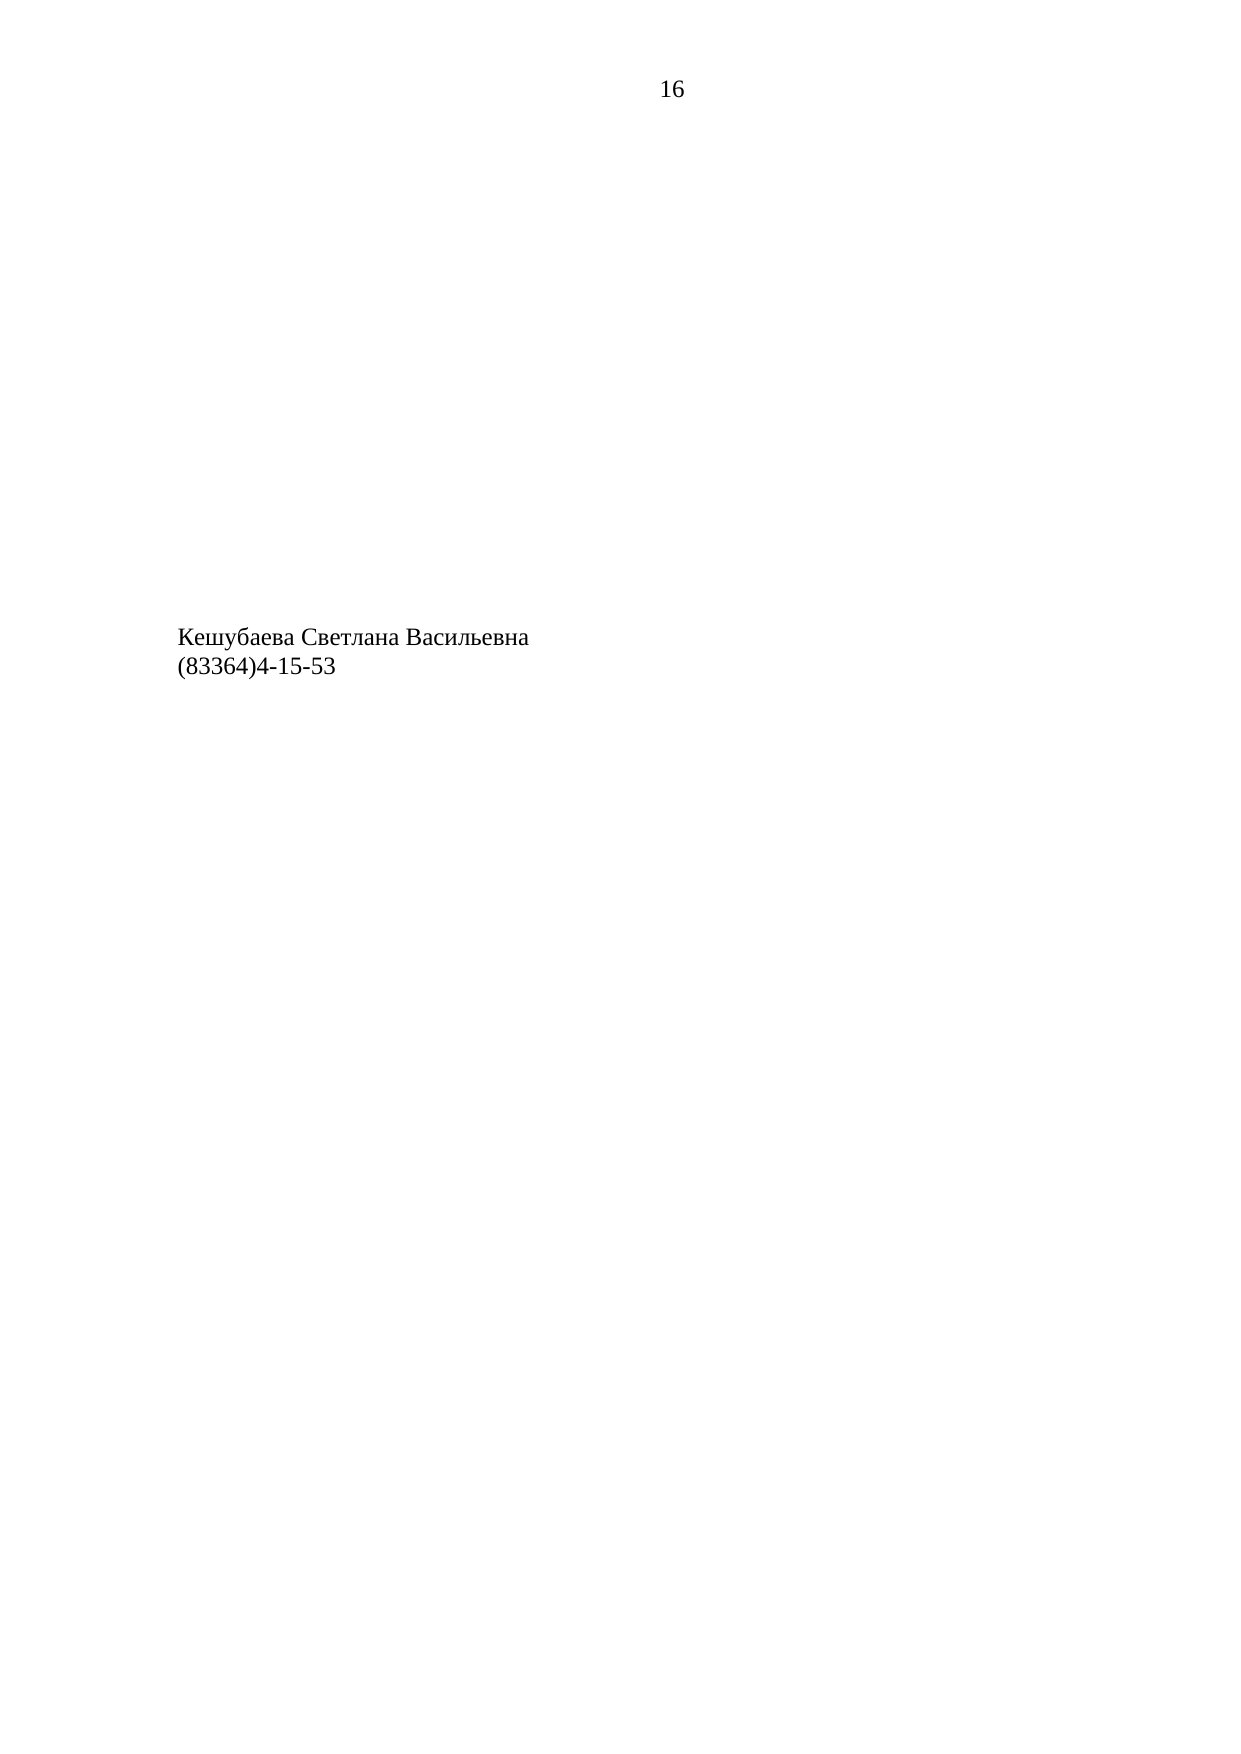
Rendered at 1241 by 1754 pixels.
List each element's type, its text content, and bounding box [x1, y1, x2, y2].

text (83364)4-15-53 [177, 651, 1166, 680]
text Кешубаева Светлана Васильевна [177, 622, 1166, 651]
